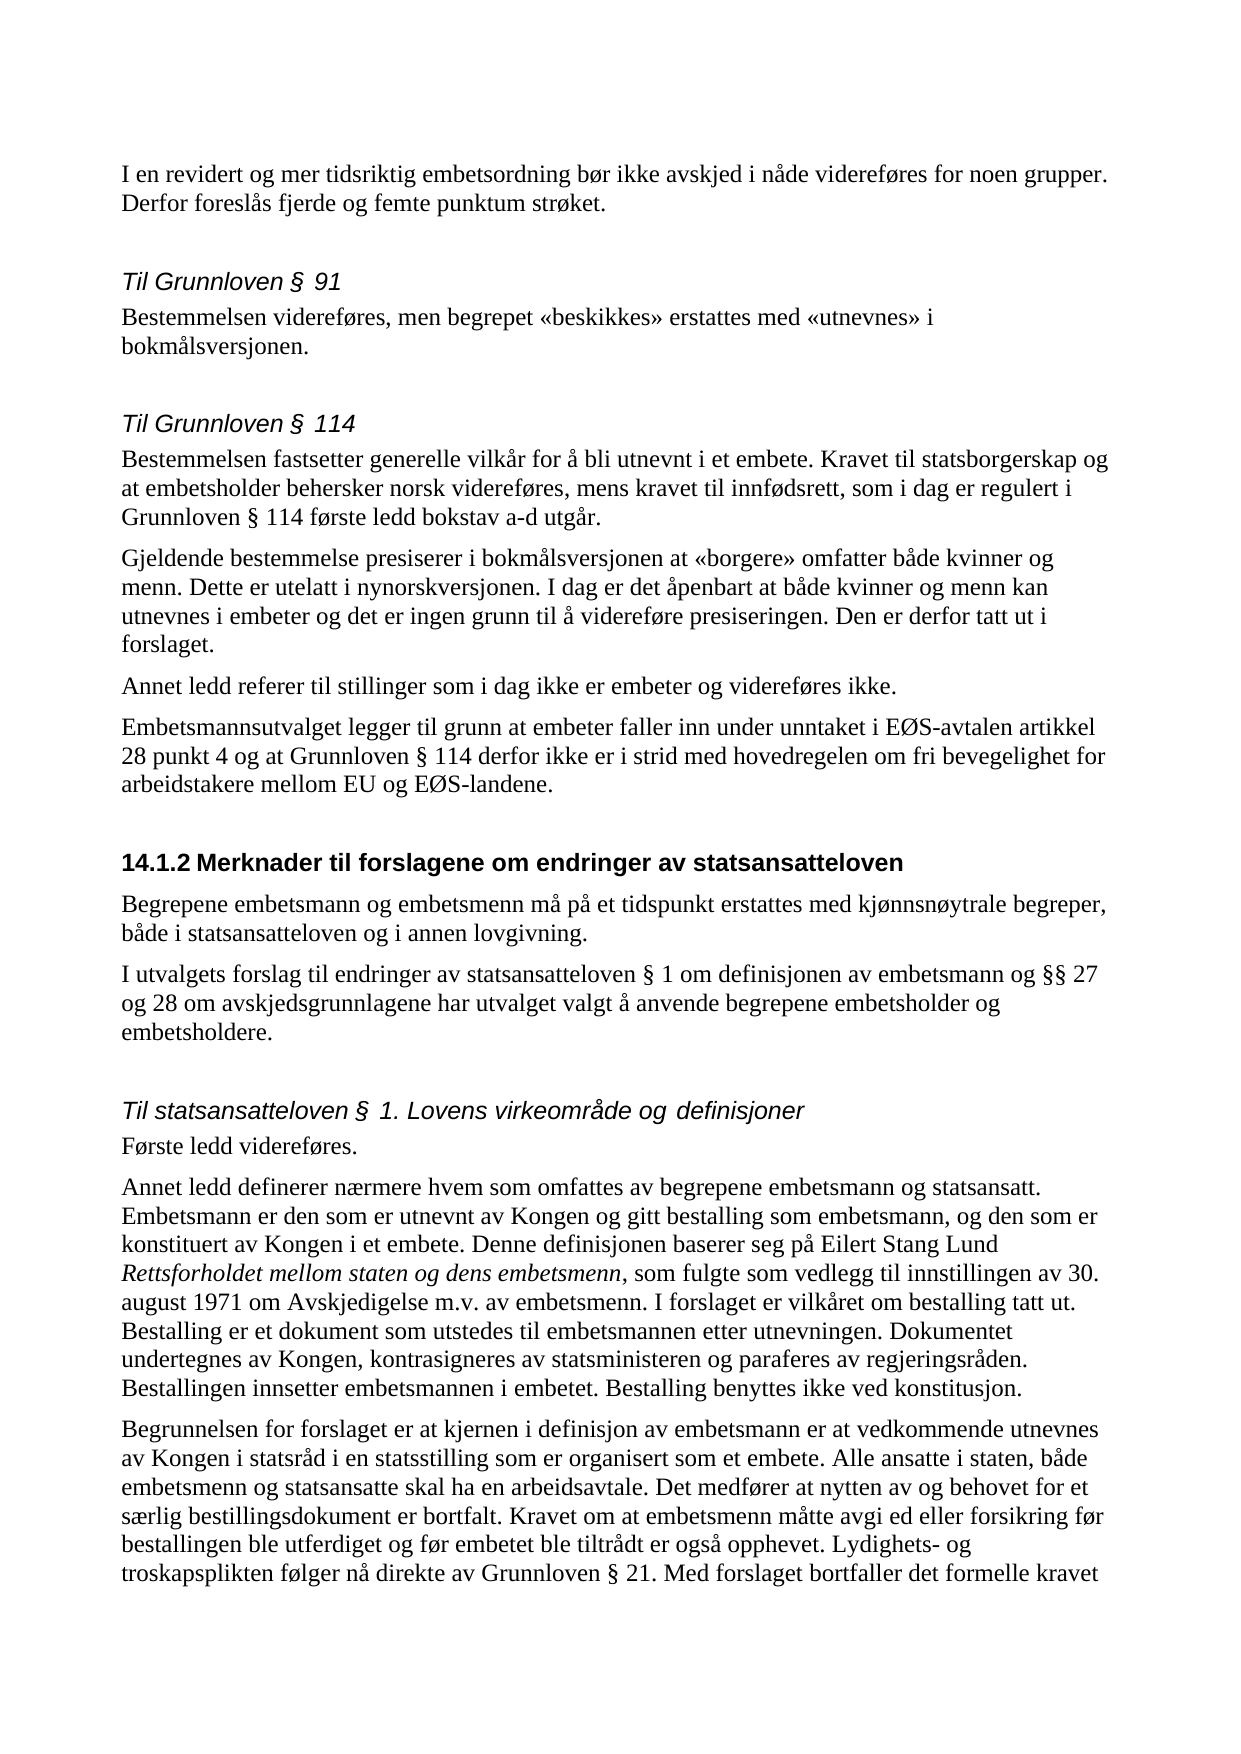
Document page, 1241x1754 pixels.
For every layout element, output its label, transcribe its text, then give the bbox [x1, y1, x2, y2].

text Annet ledd definerer nærmere hvem som omfattes av begrepene embetsmann og statsansatt. Embetsmann er den som er utnevnt av Kongen og gitt bestalling som embetsmann, og den som er konstituert av Kongen i et embete. Denne definisjonen baserer seg på Eilert Stang Lund Rettsforholdet mellom staten og dens embetsmenn, som fulgte som vedlegg til innstillingen av 30. august 1971 om Avskjedigelse m.v. av embetsmenn. I forslaget er vilkåret om bestalling tatt ut. Bestalling er et dokument som utstedes til embetsmannen etter utnevningen. Dokumentet undertegnes av Kongen, kontrasigneres av statsministeren og paraferes av regjeringsråden. Bestallingen innsetter embetsmannen i embetet. Bestalling benyttes ikke ved konstitusjon. [121, 1172, 1119, 1402]
text Begrepene embetsmann og embetsmenn må på et tidspunkt erstattes med kjønnsnøytrale begreper, både i statsansatteloven og i annen lovgivning. [121, 889, 1119, 947]
text Til statsansatteloven § 1. Lovens virkeområde og definisjoner [121, 1096, 1119, 1124]
text Første ledd videreføres. [121, 1131, 1119, 1159]
text Til Grunnloven § 91 [121, 267, 1119, 296]
text Til Grunnloven § 114 [121, 409, 1119, 438]
text I utvalgets forslag til endringer av statsansatteloven § 1 om definisjonen av embetsmann og §§ 27 og 28 om avskjedsgrunnlagene har utvalget valgt å anvende begrepene embetsholder og embetsholdere. [121, 959, 1119, 1046]
text I en revidert og mer tidsriktig embetsordning bør ikke avskjed i nåde videreføres for noen grupper. Derfor foreslås fjerde og femte punktum strøket. [121, 159, 1119, 217]
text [121, 1414, 1119, 1587]
text Embetsmannsutvalget legger til grunn at embeter faller inn under unntaket i EØS-avtalen artikkel 28 punkt 4 og at Grunnloven § 114 derfor ikke er i strid med hovedregelen om fri bevegelighet for arbeidstakere mellom EU og EØS-landene. [121, 712, 1119, 798]
text Bestemmelsen fastsetter generelle vilkår for å bli utnevnt i et embete. Kravet til statsborgerskap og at embetsholder behersker norsk videreføres, mens kravet til innfødsrett, som i dag er regulert i Grunnloven § 114 første ledd bokstav a-d utgår. [121, 444, 1119, 531]
subtitle Merknader til forslagene om endringer av statsansatteloven [121, 848, 1119, 877]
text Gjeldende bestemmelse presiserer i bokmålsversjonen at «borgere» omfatter både kvinner og menn. Dette er utelatt i nynorskversjonen. I dag er det åpenbart at både kvinner og menn kan utnevnes i embeter og det er ingen grunn til å videreføre presiseringen. Den er derfor tatt ut i forslaget. [121, 543, 1119, 658]
text Bestemmelsen videreføres, men begrepet «beskikkes» erstattes med «utnevnes» i bokmålsversjonen. [121, 302, 1119, 359]
text Annet ledd referer til stillinger som i dag ikke er embeter og videreføres ikke. [121, 671, 1119, 699]
